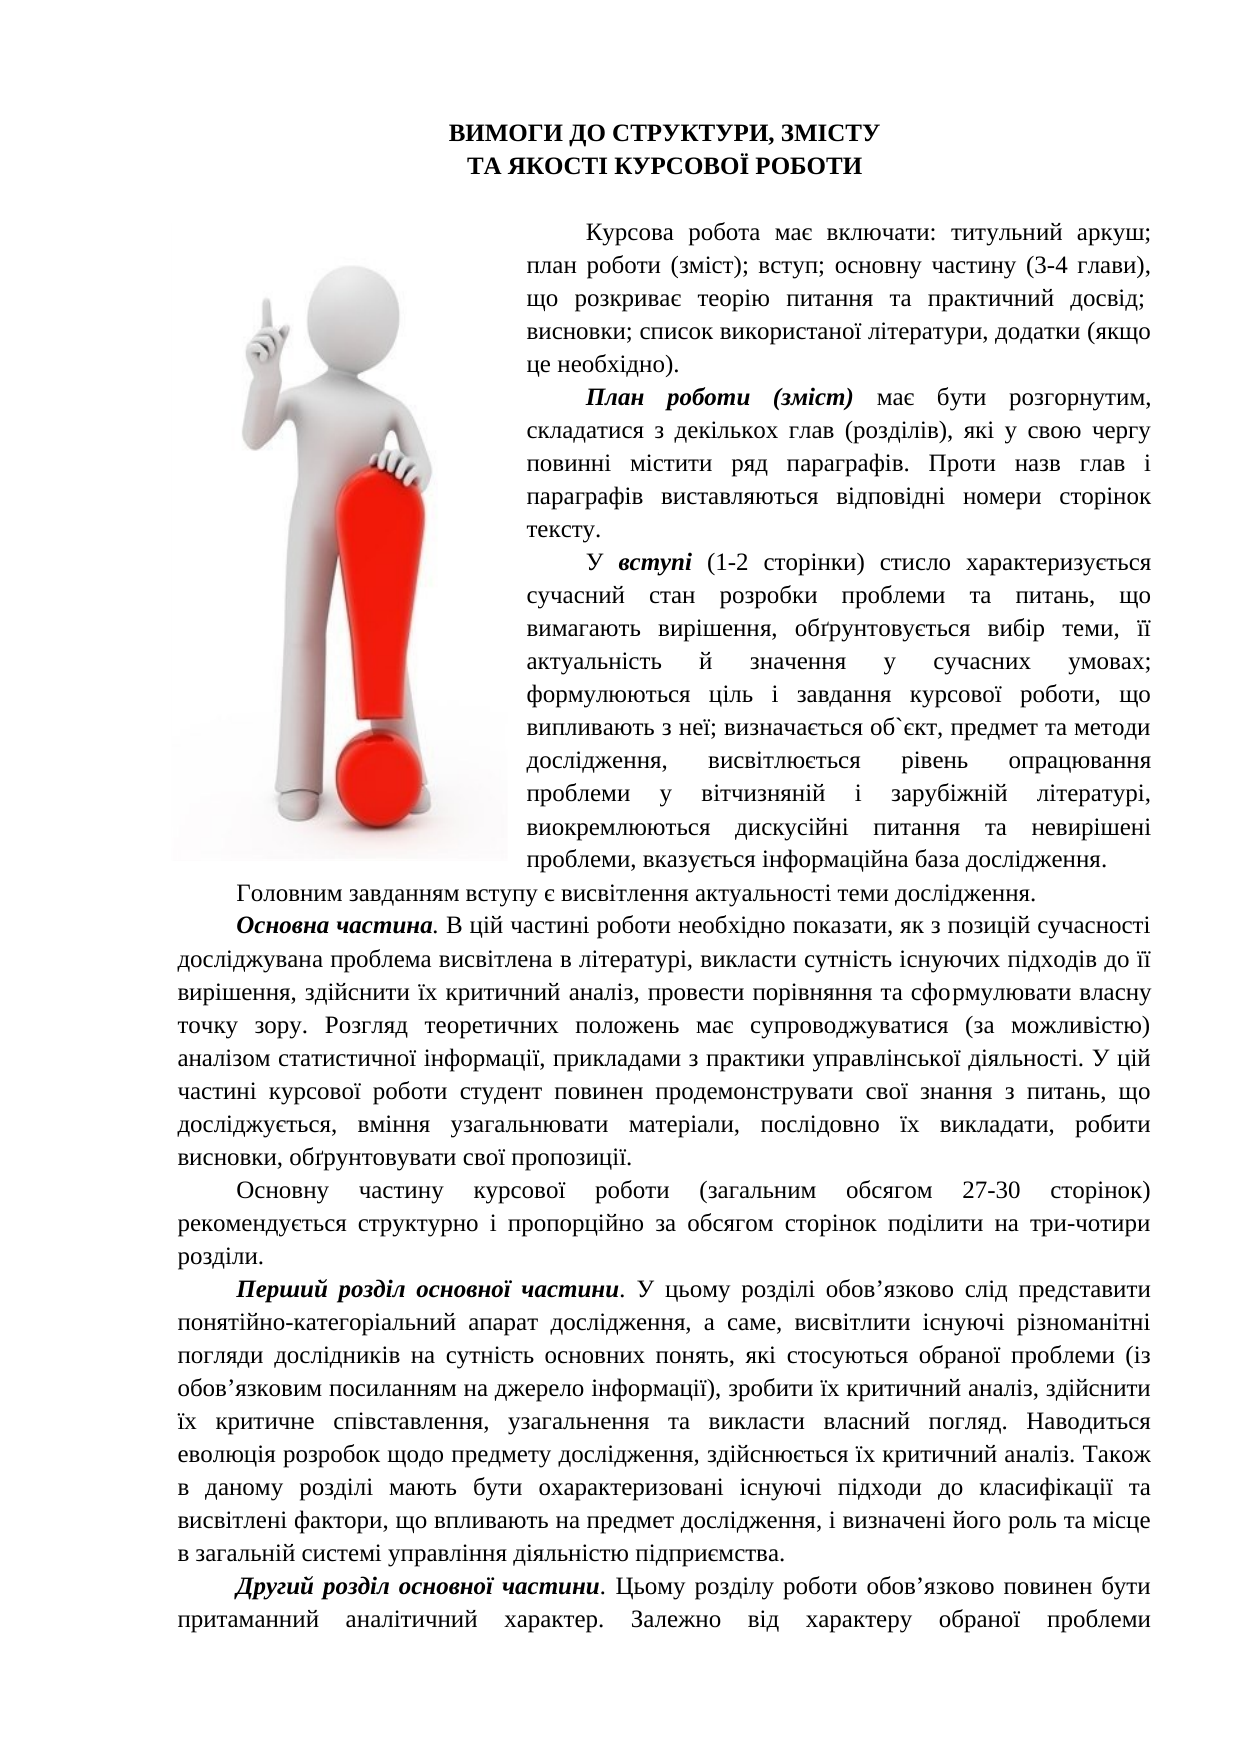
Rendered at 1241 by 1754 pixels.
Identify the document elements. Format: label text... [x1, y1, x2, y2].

text Основну частину курсової роботи (загальним обсягом 27-30 сторінок) рекомендується структурно і пропорційно за обсягом сторінок поділити на три-чотири розділи. [177, 1175, 1152, 1269]
text Курсова робота має включати: титульний аркуш; план роботи (зміст); вступ; основну частину (3-4 глави), що розкриває теорію питання та практичний досвід; висновки; список використаної літератури, додатки (якщо це необхідно). [177, 217, 1152, 378]
subtitle та якості курсової роботи [177, 151, 1152, 180]
text Перший розділ основної частини. У цьому розділі обов’язково слід представити понятійно-категоріальний апарат дослідження, а саме, висвітлити існуючі різноманітні погляди дослідників на сутність основних понять, які стосуються обраної проблеми (із обов’язковим посиланням на джерело інформації), зробити їх критичний аналіз, здійснити їх критичне співставлення, узагальнення та викласти власний погляд. Наводиться еволюція розробок щодо предмету дослідження, здійснюється їх критичний аналіз. Також в даному розділі мають бути охарактеризовані існуючі підходи до класифікації та висвітлені фактори, що впливають на предмет дослідження, і визначені його роль та місце в загальній системі управління діяльністю підприємства. [177, 1274, 1152, 1567]
text Основна частина. В цій частині роботи необхідно показати, як з позицій сучасності досліджувана проблема висвітлена в літературі, викласти сутність існуючих підходів до її вирішення, здійснити їх критичний аналіз, провести порівняння та сформулювати власну точку зору. Розгляд теоретичних положень має супроводжуватися (за можливістю) аналізом статистичної інформації, прикладами з практики управлінської діяльності. У цій частині курсової роботи студент повинен продемонструвати свої знання з питань, що досліджується, вміння узагальнювати матеріали, послідовно їх викладати, робити висновки, обґрунтовувати свої пропозиції. [177, 911, 1152, 1171]
text Головним завданням вступу є висвітлення актуальності теми дослідження. [177, 878, 1152, 906]
picture [170, 223, 507, 858]
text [177, 1571, 1152, 1633]
text У вступі (1-2 сторінки) стисло характеризується сучасний стан розробки проблеми та питань, що вимагають вирішення, обґрунтовується вибір теми, її актуальність й значення у сучасних умовах; формулюються ціль і завдання курсової роботи, що випливають з неї; визначається об`єкт, предмет та методи дослідження, висвітлюється рівень опрацювання проблеми у вітчизняній і зарубіжній літературі, виокремлюються дискусійні питання та невирішені проблеми, вказується інформаційна база дослідження. [177, 547, 1152, 873]
text План роботи (зміст) має бути розгорнутим, складатися з декількох глав (розділів), які у свою чергу повинні містити ряд параграфів. Проти назв глав і параграфів виставляються відповідні номери сторінок тексту. [507, 382, 1152, 543]
subtitle Вимоги до структури, змісту [177, 118, 1152, 147]
